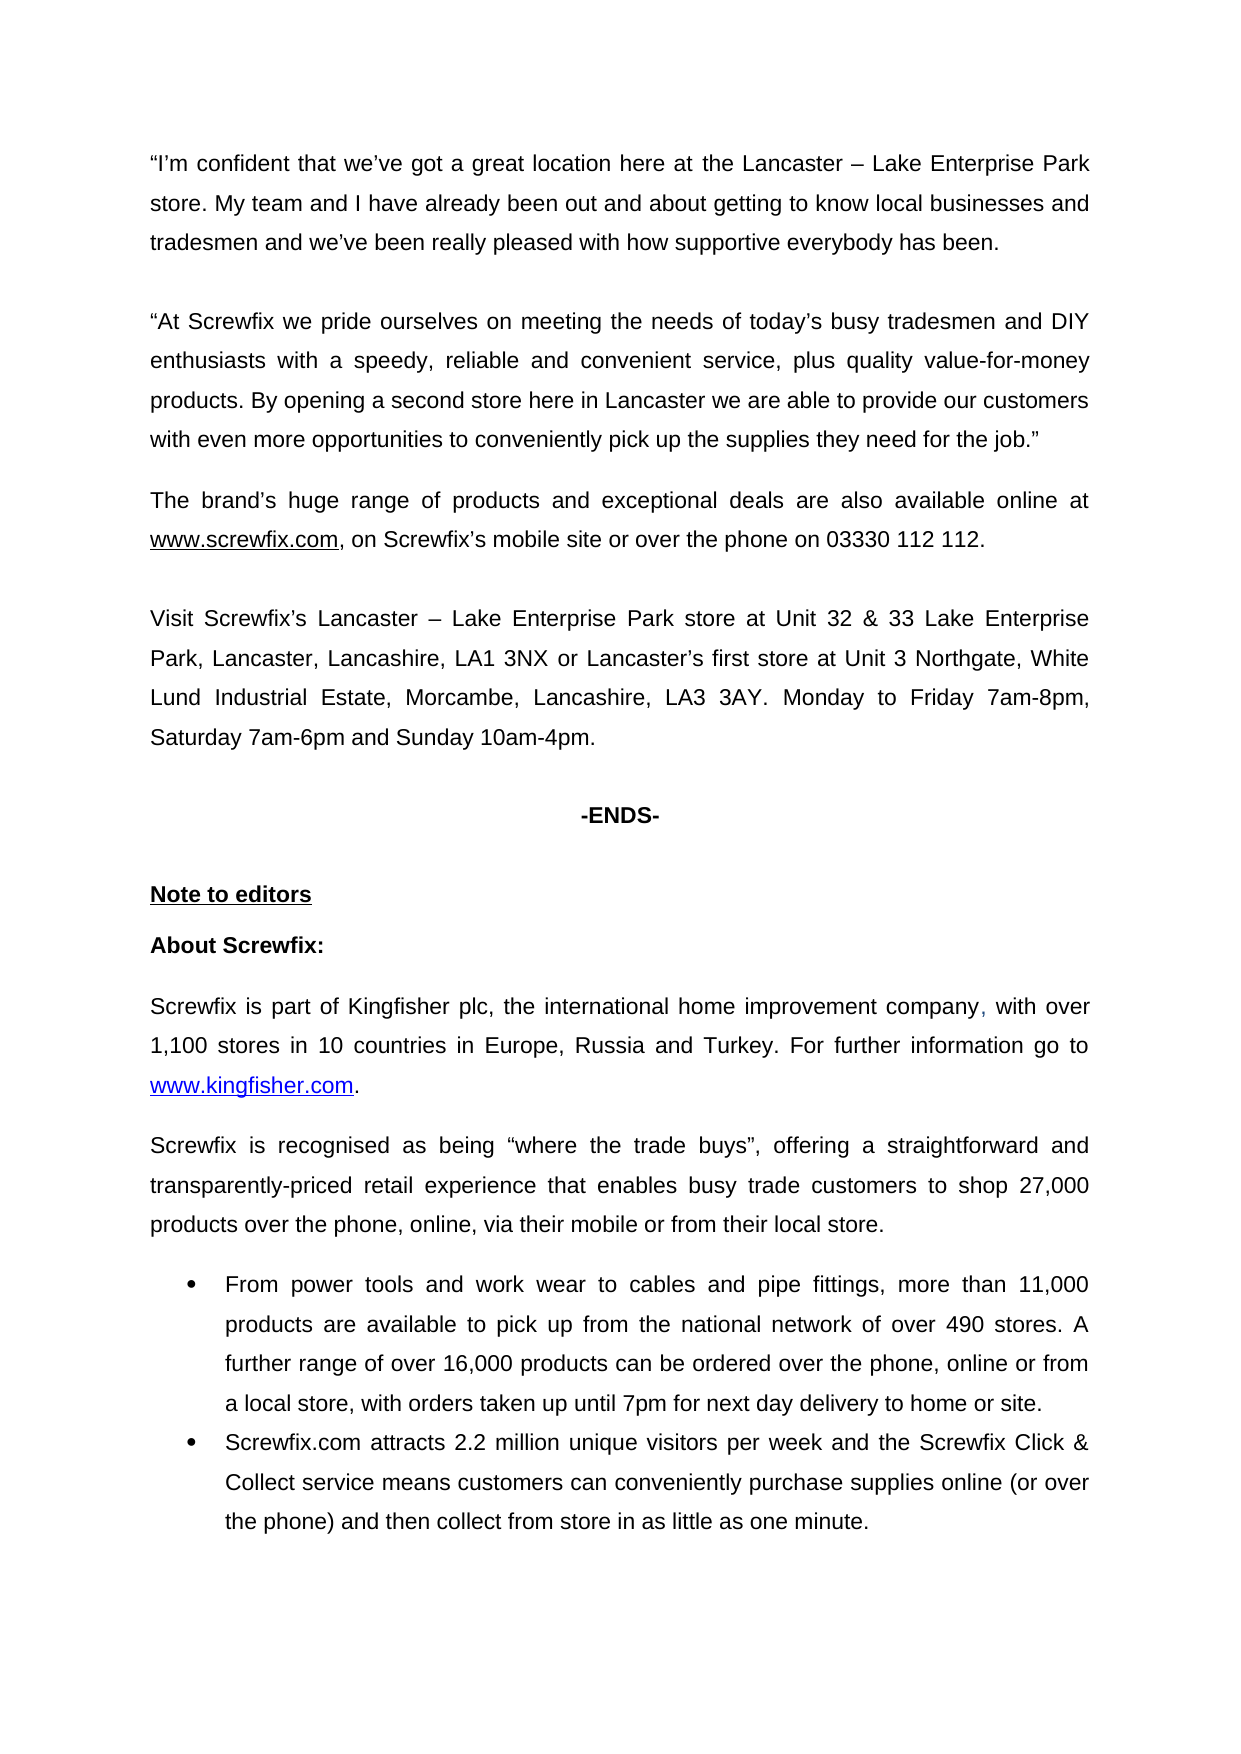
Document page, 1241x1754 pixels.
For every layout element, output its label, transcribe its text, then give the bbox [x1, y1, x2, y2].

list Screwfix.com attracts 2.2 million unique visitors per week and the Screwfix Click & Collect service means customers can conveniently purchase supplies online (or over the phone) and then collect from store in as little as one minute. [187, 1429, 1090, 1534]
list -ENDS- [150, 802, 1090, 829]
list From power tools and work wear to cables and pipe fittings, more than 11,000 products are available to pick up from the national network of over 490 stores. A further range of over 16,000 products can be ordered over the phone, online or from a local store, with orders taken up until 7pm for next day delivery to home or site. [187, 1271, 1090, 1416]
text “At Screwfix we pride ourselves on meeting the needs of today’s busy tradesmen and DIY enthusiasts with a speedy, reliable and convenient service, plus quality value-for-money products. By opening a second store here in Lancaster we are able to provide our customers with even more opportunities to conveniently pick up the supplies they need for the job.” [150, 308, 1090, 453]
text Note to editors [150, 881, 1090, 908]
text Screwfix is part of Kingfisher plc, the international home improvement company, with over 1,100 stores in 10 countries in Europe, Russia and Turkey. For further information go to www.kingfisher.com. [150, 993, 1090, 1098]
text Screwfix is recognised as being “where the trade buys”, offering a straightforward and transparently-priced retail experience that enables busy trade customers to shop 27,000 products over the phone, online, via their mobile or from their local store. [150, 1132, 1090, 1237]
text About Screwfix: [150, 932, 1090, 959]
text The brand’s huge range of products and exceptional deals are also available online at www.screwfix.com, on Screwfix’s mobile site or over the phone on 03330 112 112. [150, 487, 1090, 552]
text “I’m confident that we’ve got a great location here at the Lancaster – Lake Enterprise Park store. My team and I have already been out and about getting to know local businesses and tradesmen and we’ve been really pleased with how supportive everybody has been. [150, 150, 1090, 255]
list Visit Screwfix’s Lancaster – Lake Enterprise Park store at Unit 32 & 33 Lake Enterprise Park, Lancaster, Lancashire, LA1 3NX or Lancaster’s first store at Unit 3 Northgate, White Lund Industrial Estate, Morcambe, Lancashire, LA3 3AY. Monday to Friday 7am-8pm, Saturday 7am-6pm and Sunday 10am-4pm. [150, 605, 1090, 750]
